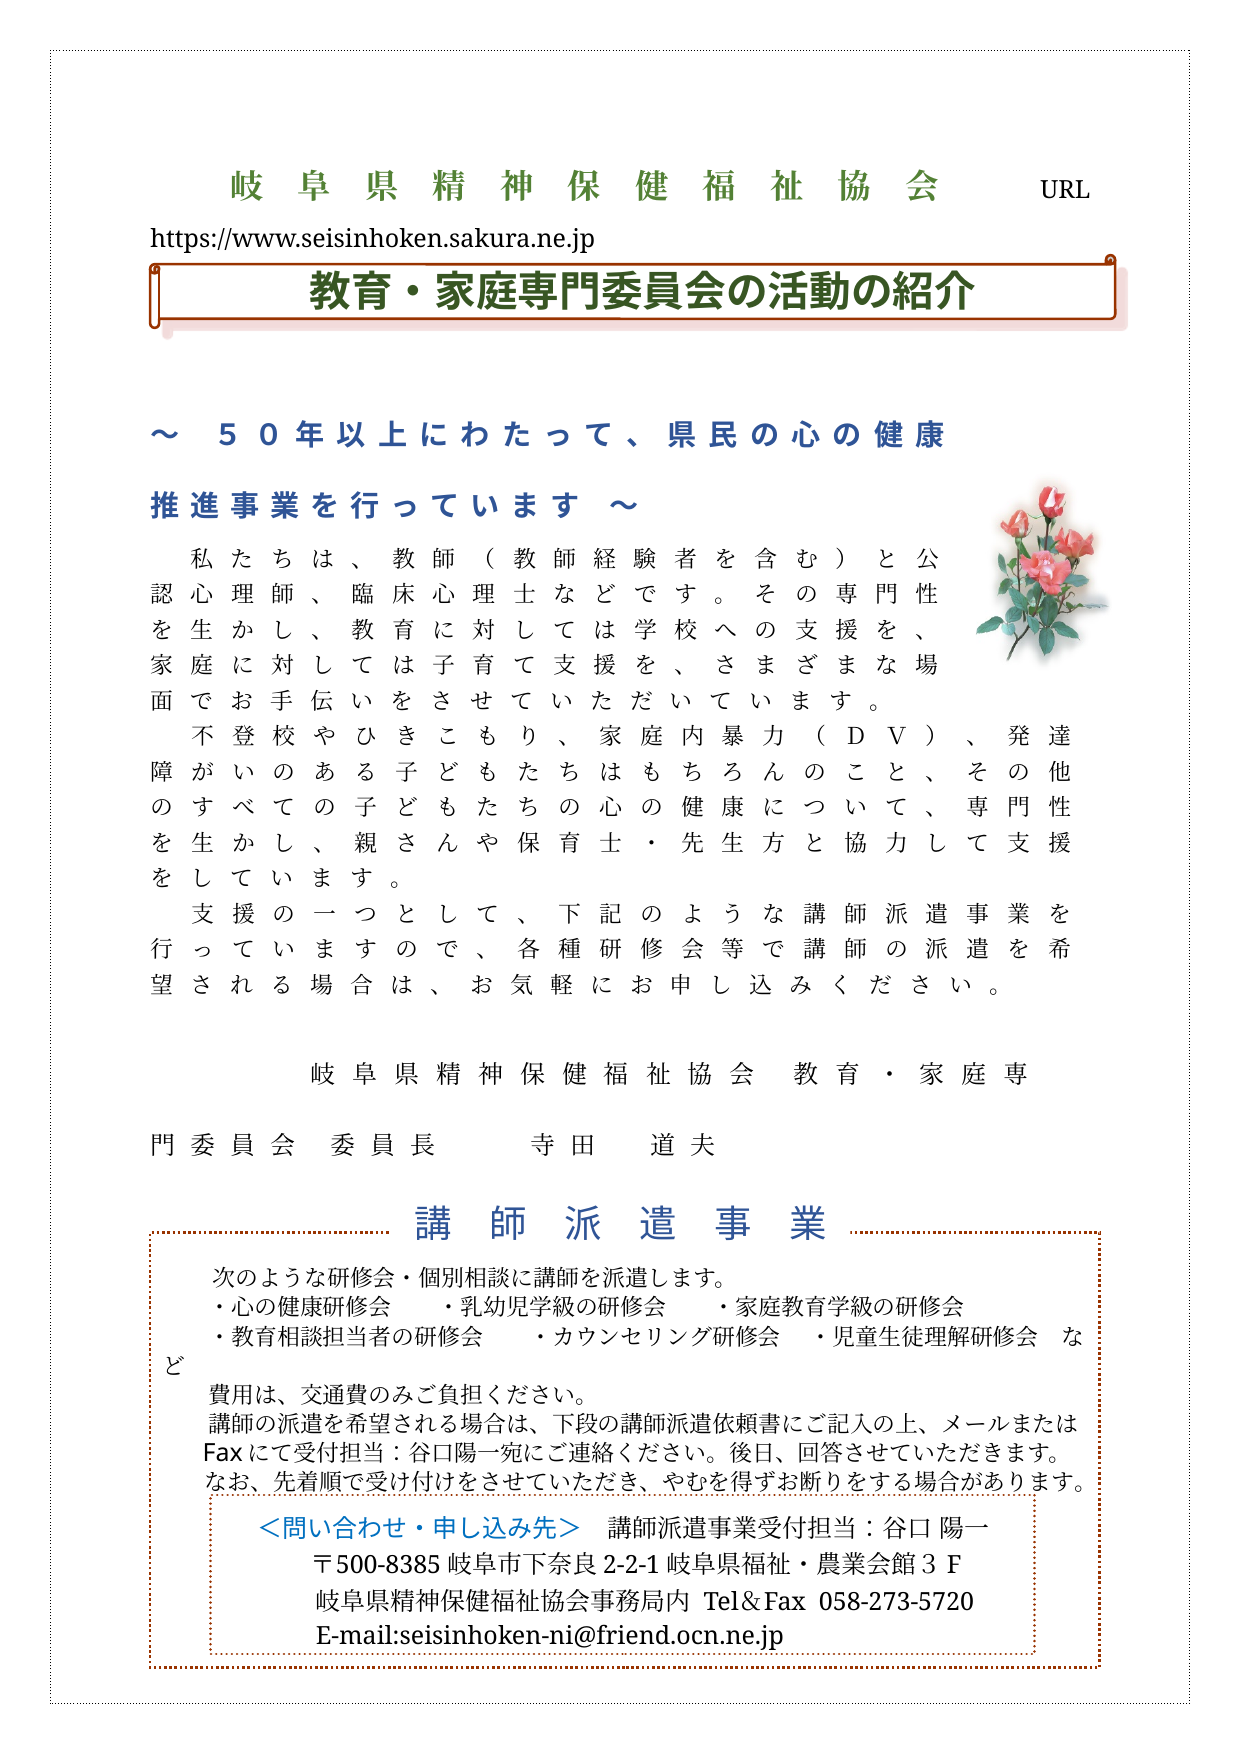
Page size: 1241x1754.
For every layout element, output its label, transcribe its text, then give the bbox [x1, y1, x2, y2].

text 岐阜県精神保健福祉協会 URL https://www.seisinhoken.sakura.ne.jp [150, 149, 1090, 255]
text 私たちは、教師（教師経験者を含む）と公認心理師、臨床心理士などです。その専門性を生かし、教育に対しては学校への支援を、家庭に対しては子育て支援を、さまざまな場面でお手伝いをさせていただいています。 [150, 539, 1090, 717]
text 岐阜県精神保健福祉協会 教育・家庭専門委員会 委員長 寺田 道夫 [150, 1037, 1044, 1179]
text 不登校やひきこもり、家庭内暴力（ＤＶ）、発達障がいのある子どもたちはもちろんのこと、その他のすべての子どもたちの心の健康について、専門性を生かし、親さんや保育士・先生方と協力して支援をしています。 [150, 717, 1090, 895]
text 支援の一つとして、下記のような講師派遣事業を行っていますので、各種研修会等で講師の派遣を希望される場合は、お気軽にお申し込みください。 [150, 895, 1090, 1001]
text ～ ５０年以上にわたって、県民の心の健康推進事業を行っています ～ [150, 397, 1090, 539]
picture [974, 468, 1112, 678]
